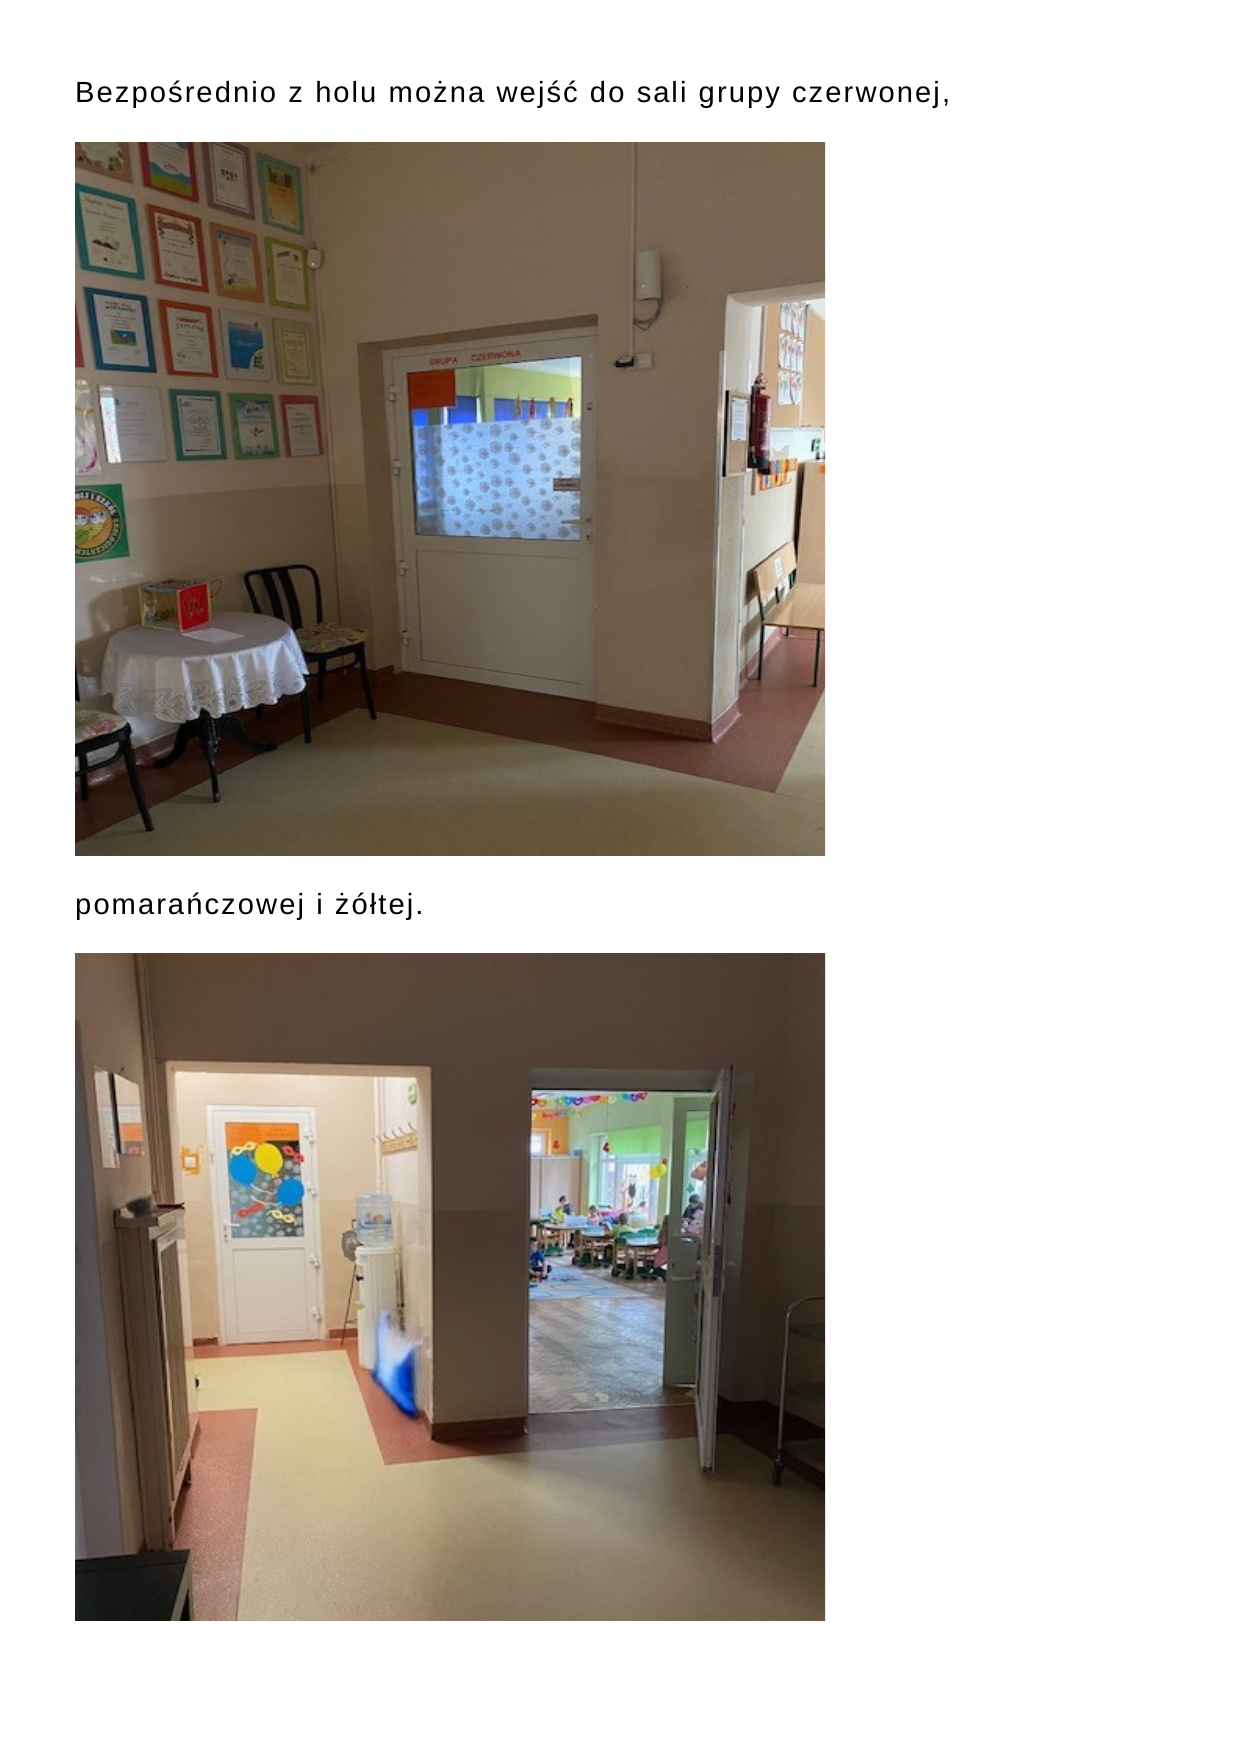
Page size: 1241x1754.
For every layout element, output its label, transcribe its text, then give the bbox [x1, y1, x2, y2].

picture [75, 142, 826, 856]
text Bezpośrednio z holu można wejść do sali grupy czerwonej, [75, 75, 1165, 108]
text pomarańczowej i żółtej. [75, 887, 1165, 920]
picture [75, 953, 826, 1621]
